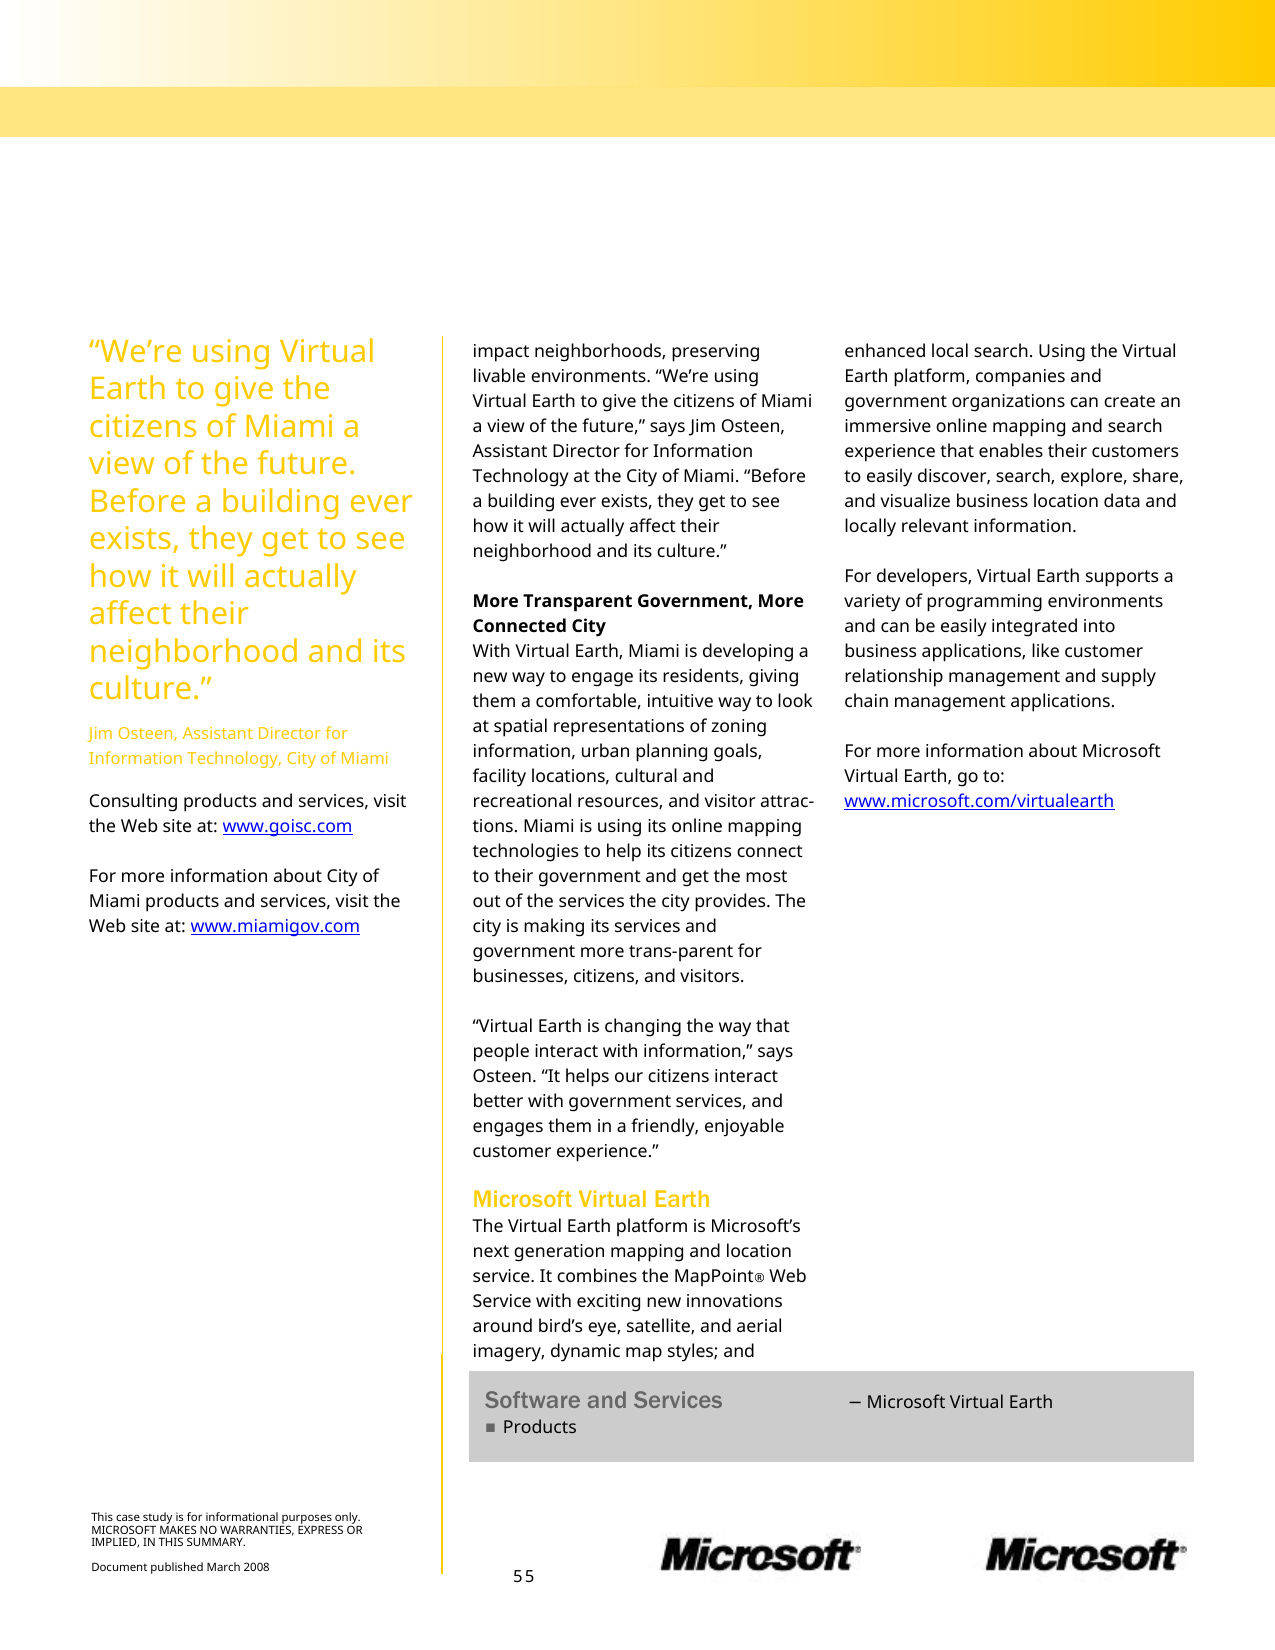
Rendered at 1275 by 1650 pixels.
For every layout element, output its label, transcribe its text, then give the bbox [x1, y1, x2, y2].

text www.microsoft.com/virtualearth [844, 787, 1186, 812]
picture [536, 1462, 1187, 1583]
text With Virtual Earth, Miami is developing a new way to engage its residents, giving them a comfortable, intuitive way to look at spatial representations of zoning information, urban planning goals, facility locations, cultural and recreational resources, and visitor attrac-tions. is using its online mapping technologies to help its citizens connect to their government and get the most out of the services the city provides. The city is making its services and government more trans-parent for businesses, citizens, and visitors. [472, 637, 814, 987]
subtitle Microsoft Virtual Earth [472, 1187, 814, 1212]
text The Virtual Earth platform is Microsoft’s next generation mapping and location service. It combines the MapPoint® Web Service with exciting new innovations around bird’s eye, satellite, and aerial imagery, dynamic map styles; and enhanced local search. Using the Virtual Earth platform, companies and government organizations can create an immersive online mapping and search experience that enables their customers to easily discover, search, explore, share, and visualize business location data and locally relevant information. [472, 1212, 814, 1362]
text For more information about Microsoft Virtual Earth, go to: [844, 737, 1186, 787]
text The Virtual Earth platform is Microsoft’s next generation mapping and location service. It combines the MapPoint® Web Service with exciting new innovations around bird’s eye, satellite, and aerial imagery, dynamic map styles; and enhanced local search. Using the Virtual Earth platform, companies and government organizations can create an immersive online mapping and search experience that enables their customers to easily discover, search, explore, share, and visualize business location data and locally relevant information. [844, 337, 1186, 537]
text For developers, Virtual Earth supports a variety of programming environments and can be easily integrated into business applications, like customer relationship management and supply chain management applications. [844, 562, 1186, 712]
text More Transparent Government, More Connected City [472, 587, 814, 637]
text “Virtual Earth is changing the way that people interact with information,” says Osteen. “It helps our citizens interact better with government services, and engages them in a friendly, enjoyable customer experience.” [472, 1012, 814, 1162]
